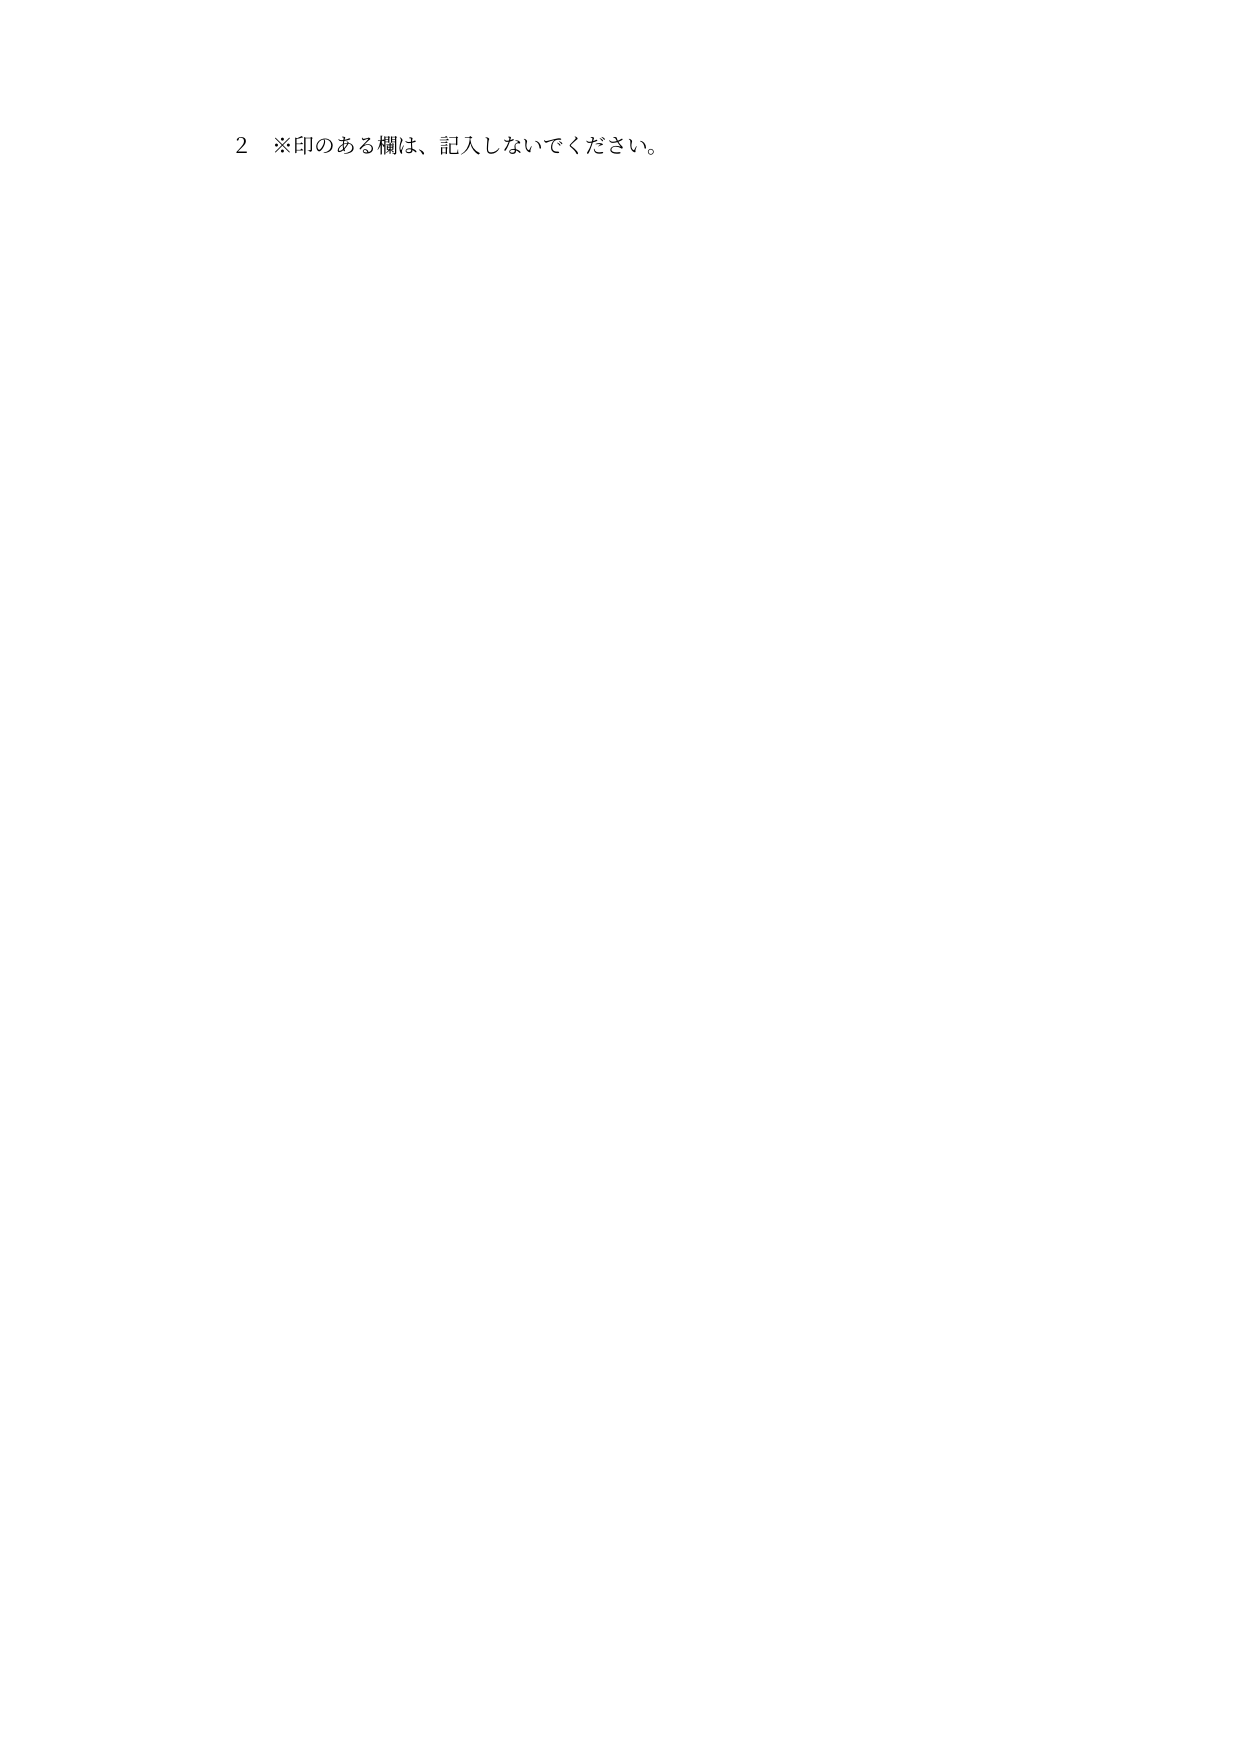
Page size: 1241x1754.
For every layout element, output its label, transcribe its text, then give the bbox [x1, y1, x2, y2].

text ２ ※印のある欄は、記入しないでください。 [148, 127, 1092, 162]
